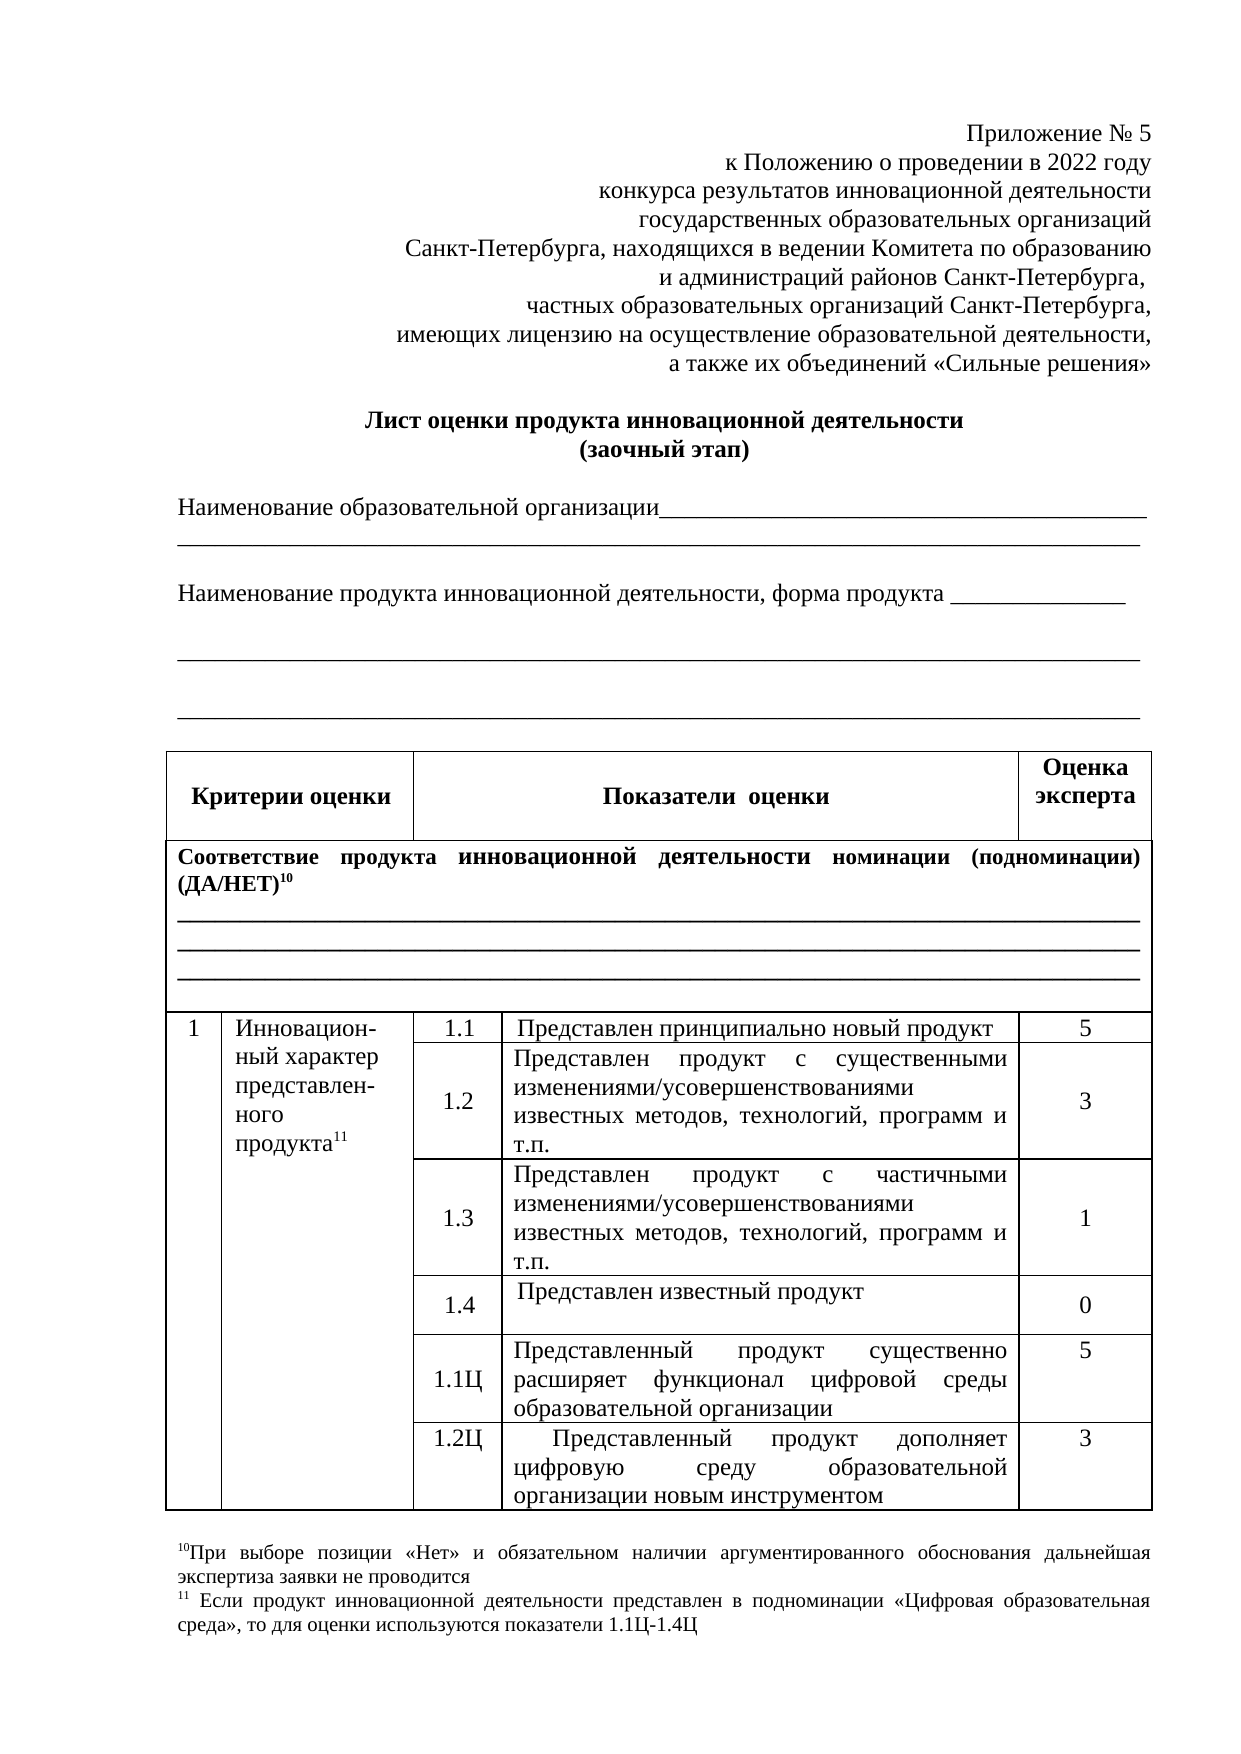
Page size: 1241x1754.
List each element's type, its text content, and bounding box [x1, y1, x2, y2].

text имеющих лицензию на осуществление образовательной деятельности, [177, 319, 1152, 348]
table_cell 1.2 [414, 1043, 501, 1158]
text _____________________________________________________________________________ [177, 693, 1152, 722]
table_cell Соответствие продукта инновационной деятельности номинации (подноминации) (ДА/НЕТ) _______________________________________________________________________________________________________________________________________________________________________________________________________________________________________ [167, 841, 1151, 1011]
table_cell Инновацион-ный характер представлен-ного продукта [222, 1013, 413, 1509]
text к Положению о проведении в 2022 году [177, 147, 1152, 176]
text и администраций районов Санкт-Петербурга, частных образовательных организаций Санкт-Петербурга, [177, 262, 1152, 319]
table_cell 3 [1020, 1423, 1151, 1509]
table_cell Представлен продукт с существенными изменениями/усовершенствованиями известных методов, технологий, программ и т.п. [503, 1043, 1018, 1158]
table_cell Представленный продукт существенно расширяет функционал цифровой среды образовательной организации [503, 1335, 1018, 1421]
table_header Оценка эксперта [1019, 752, 1151, 840]
text Лист оценки продукта инновационной деятельности [177, 406, 1152, 434]
table_header Показатели оценки [414, 752, 1018, 840]
text Наименование образовательной организации_______________________________________ [177, 492, 1152, 521]
text государственных образовательных организаций [177, 204, 1152, 233]
table_cell 3 [1020, 1043, 1151, 1158]
table_header Критерии оценки [167, 752, 413, 840]
table_cell 1.3 [414, 1160, 501, 1274]
table_cell 5 [1020, 1013, 1151, 1041]
table_cell Представлен известный продукт [503, 1276, 1018, 1334]
table_cell Представлен продукт с частичными изменениями/усовершенствованиями известных методов, технологий, программ и т.п. [503, 1160, 1018, 1274]
table_cell 0 [1020, 1276, 1151, 1334]
table_cell 1.1Ц [414, 1335, 501, 1421]
table_cell Представлен принципиально новый продукт [503, 1013, 1018, 1041]
table_cell Представленный продукт дополняет цифровую среду образовательной организации новым инструментом [503, 1423, 1018, 1509]
table_cell 1 [1020, 1160, 1151, 1274]
text _____________________________________________________________________________ [177, 521, 1152, 549]
text _____________________________________________________________________________ [177, 636, 1152, 664]
table_cell 1 [167, 1013, 221, 1509]
table_cell 5 [1020, 1335, 1151, 1421]
table_cell 1.2Ц [414, 1423, 501, 1509]
table_cell 1.1 [414, 1013, 501, 1041]
text (заочный этап) [177, 434, 1152, 463]
text конкурса результатов инновационной деятельности [177, 176, 1152, 204]
text Приложение № 5 [177, 118, 1152, 147]
text а также их объединений «Сильные решения» [177, 348, 1152, 377]
text Санкт-Петербурга, находящихся в ведении Комитета по образованию [177, 233, 1152, 262]
text Наименование продукта инновационной деятельности, форма продукта ______________ [177, 578, 1152, 607]
table_cell 1.4 [414, 1276, 501, 1334]
